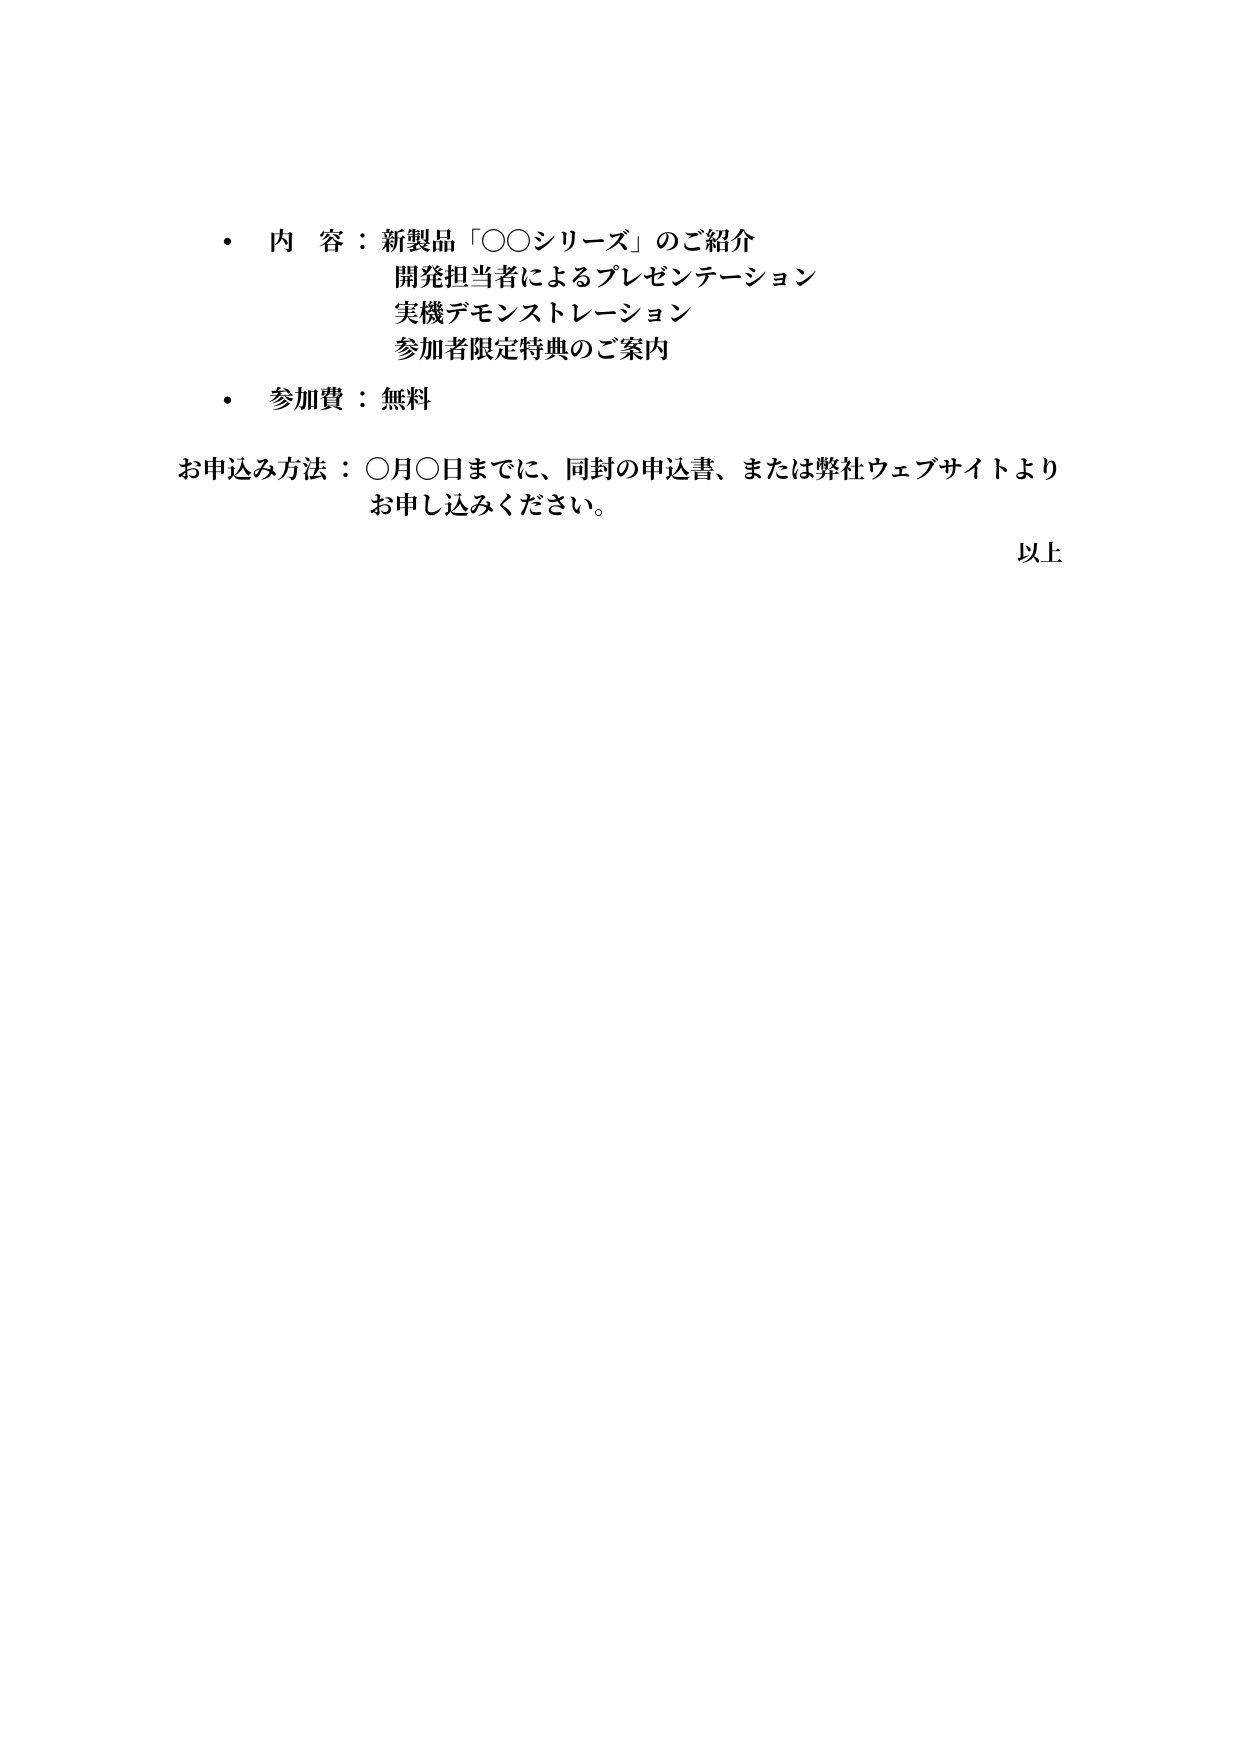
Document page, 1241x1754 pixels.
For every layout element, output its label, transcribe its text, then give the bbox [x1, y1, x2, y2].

list 内 容 ： 新製品「〇〇シリーズ」のご紹介 開発担当者によるプレゼンテーション 実機デモンストレーション 参加者限定特典のご案内 [223, 221, 1063, 365]
text 以上 [177, 522, 1063, 582]
text お申込み方法 ： 〇月〇日までに、同封の申込書、または弊社ウェブサイトよりお申し込みください。 [177, 450, 1063, 522]
list 参加費 ： 無料 [223, 380, 1063, 416]
